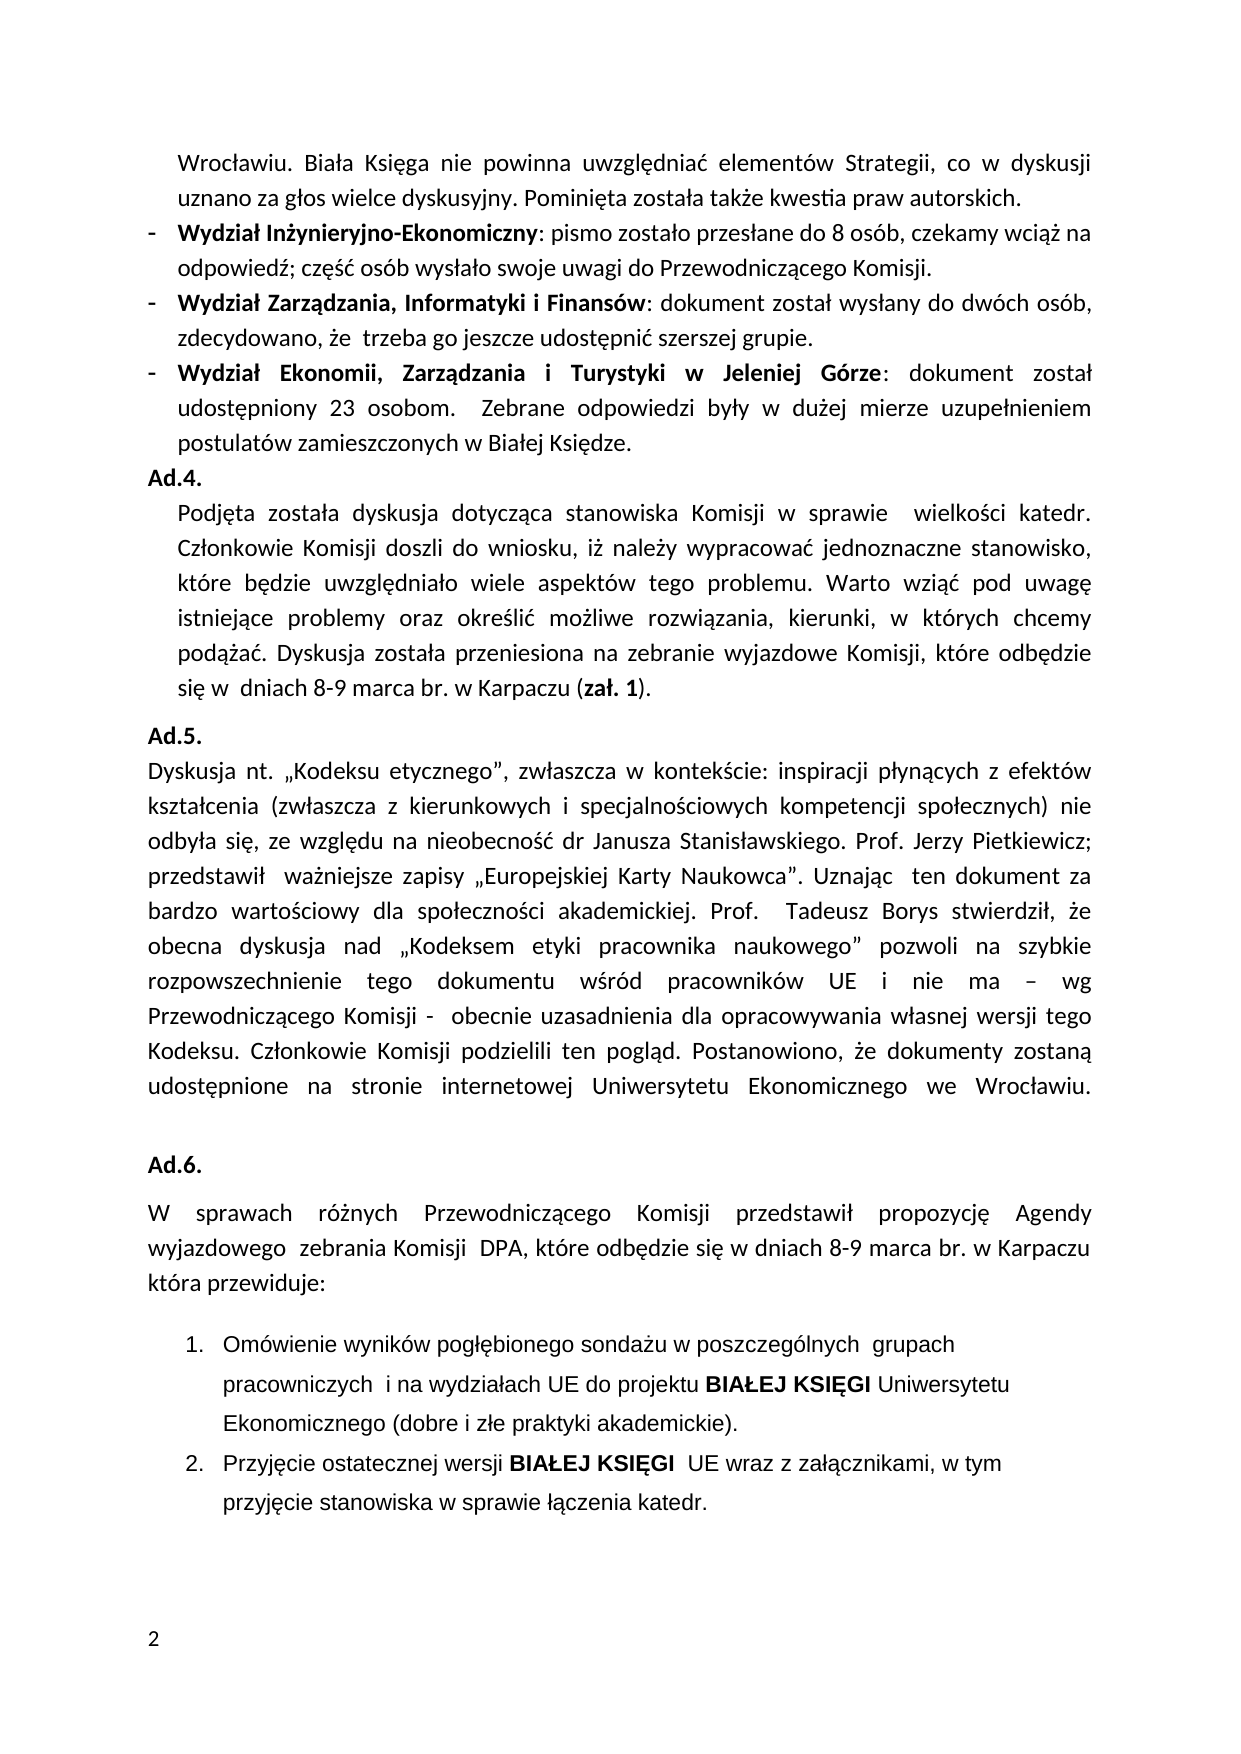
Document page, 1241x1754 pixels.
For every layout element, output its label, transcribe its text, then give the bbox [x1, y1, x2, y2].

list Omówienie wyników pogłębionego sondażu w poszczególnych grupach pracowniczych i na wydziałach UE do projektu BIAŁEJ KSIĘGI Uniwersytetu Ekonomicznego (dobre i złe praktyki akademickie). [185, 1331, 1093, 1436]
text Ad.5. Dyskusja nt. „Kodeksu etycznego”, zwłaszcza w kontekście: inspiracji płynących z efektów kształcenia (zwłaszcza z kierunkowych i specjalnościowych kompetencji społecznych) nie odbyła się, ze względu na nieobecność dr Janusza Stanisławskiego. Prof. Jerzy Pietkiewicz; przedstawił ważniejsze zapisy „Europejskiej Karty Naukowca”. Uznając ten dokument za bardzo wartościowy dla społeczności akademickiej. Prof. Tadeusz Borys stwierdził, że obecna dyskusja nad „Kodeksem etyki pracownika naukowego” pozwoli na szybkie rozpowszechnienie tego dokumentu wśród pracowników UE i nie ma – wg Przewodniczącego Komisji - obecnie uzasadnienia dla opracowywania własnej wersji tego Kodeksu. Członkowie Komisji podzielili ten pogląd. Postanowiono, że dokumenty zostaną udostępnione na stronie internetowej Uniwersytetu Ekonomicznego we Wrocławiu. [148, 720, 1093, 1133]
list Wydział Ekonomii, Zarządzania i Turystyki w Jeleniej Górze: dokument został udostępniony 23 osobom. Zebrane odpowiedzi były w dużej mierze uzupełnieniem postulatów zamieszczonych w Białej Księdze. [148, 358, 1093, 458]
list Ad.4. Podjęta została dyskusja dotycząca stanowiska Komisji w sprawie wielkości katedr. Członkowie Komisji doszli do wniosku, iż należy wypracować jednoznaczne stanowisko, które będzie uwzględniało wiele aspektów tego problemu. Warto wziąć pod uwagę istniejące problemy oraz określić możliwe rozwiązania, kierunki, w których chcemy podążać. Dyskusja została przeniesiona na zebranie wyjazdowe Komisji, które odbędzie się w dniach 8-9 marca br. w Karpaczu (zał. 1). [148, 463, 1093, 703]
text Ad.6. [148, 1149, 1093, 1180]
text W sprawach różnych Przewodniczącego Komisji przedstawił propozycję Agendy wyjazdowego zebrania Komisji DPA, które odbędzie się w dniach 8-9 marca br. w Karpaczu która przewiduje: [148, 1197, 1093, 1297]
list Przyjęcie ostatecznej wersji BIAŁEJ KSIĘGI UE wraz z załącznikami, w tym przyjęcie stanowiska w sprawie łączenia katedr. [185, 1449, 1093, 1515]
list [148, 148, 1093, 213]
list Wydział Zarządzania, Informatyki i Finansów: dokument został wysłany do dwóch osób, zdecydowano, że trzeba go jeszcze udostępnić szerszej grupie. [148, 288, 1093, 353]
list Wydział Inżynieryjno-Ekonomiczny: pismo zostało przesłane do 8 osób, czekamy wciąż na odpowiedź; część osób wysłało swoje uwagi do Przewodniczącego Komisji. [148, 218, 1093, 283]
